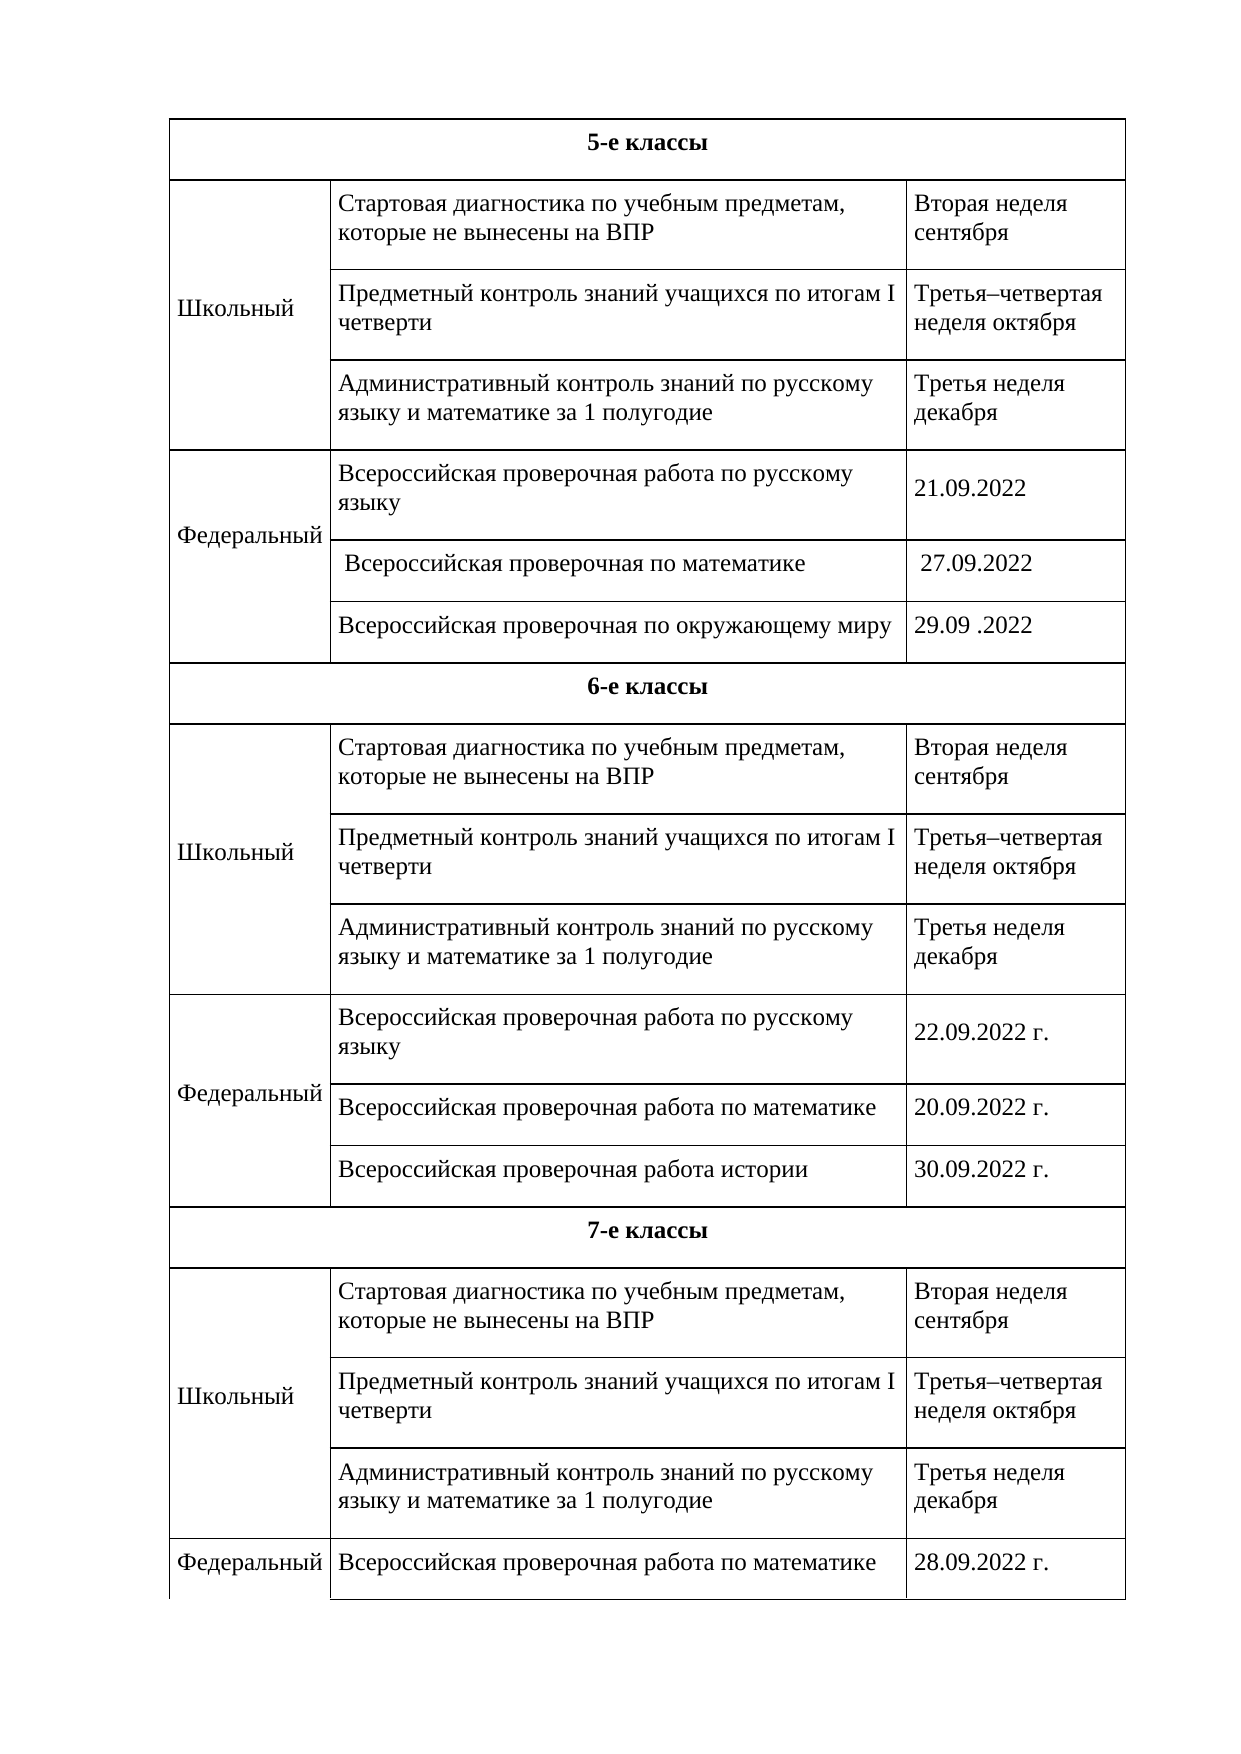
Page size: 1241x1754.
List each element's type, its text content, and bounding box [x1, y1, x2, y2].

table_cell Вторая неделя сентября [907, 725, 1125, 813]
table_cell 30.09.2022 г. [907, 1146, 1125, 1206]
table_cell Всероссийская проверочная работа по математике [331, 1085, 906, 1145]
table_cell Федеральный [170, 1539, 330, 1598]
table_cell Всероссийская проверочная работа истории [331, 1146, 906, 1206]
table_cell Предметный контроль знаний учащихся по итогам I четверти [331, 270, 906, 359]
table_cell Предметный контроль знаний учащихся по итогам I четверти [331, 815, 906, 903]
table_cell Третья неделя декабря [907, 361, 1125, 449]
table_cell Административный контроль знаний по русскому языку и математике за 1 полугодие [331, 361, 906, 449]
table_cell Вторая неделя сентября [907, 1269, 1125, 1357]
table_cell 21.09.2022 [907, 451, 1125, 539]
table_cell 29.09 .2022 [907, 602, 1125, 662]
table_cell Всероссийская проверочная по окружающему миру [331, 602, 906, 662]
table_cell Школьный [170, 1269, 330, 1537]
table_cell 5-е классы [170, 120, 1125, 179]
table_cell 22.09.2022 г. [907, 995, 1125, 1083]
table_cell Стартовая диагностика по учебным предметам, которые не вынесены на ВПР [331, 181, 906, 269]
table_cell Третья неделя декабря [907, 905, 1125, 993]
table_cell Третья–четвертая неделя октября [907, 270, 1125, 359]
table_cell Федеральный [170, 995, 330, 1206]
table_cell Всероссийская проверочная работа по математике [331, 1539, 906, 1598]
table_cell Всероссийская проверочная работа по русскому языку [331, 995, 906, 1083]
table_cell 20.09.2022 г. [907, 1085, 1125, 1145]
table_cell Школьный [170, 181, 330, 449]
table_cell Административный контроль знаний по русскому языку и математике за 1 полугодие [331, 1449, 906, 1537]
table_cell Всероссийская проверочная работа по русскому языку [331, 451, 906, 539]
table_cell 7-е классы [170, 1208, 1125, 1267]
table_cell Предметный контроль знаний учащихся по итогам I четверти [331, 1358, 906, 1447]
table_cell Всероссийская проверочная по математике [331, 541, 906, 601]
table_cell 28.09.2022 г. [907, 1539, 1125, 1598]
table_cell Вторая неделя сентября [907, 181, 1125, 269]
table_cell Стартовая диагностика по учебным предметам, которые не вынесены на ВПР [331, 725, 906, 813]
table_cell Школьный [170, 725, 330, 993]
table_cell Третья–четвертая неделя октября [907, 1358, 1125, 1447]
table_cell Административный контроль знаний по русскому языку и математике за 1 полугодие [331, 905, 906, 993]
table_cell 27.09.2022 [907, 541, 1125, 601]
table_cell Третья–четвертая неделя октября [907, 815, 1125, 903]
table_cell 6-е классы [170, 664, 1125, 723]
table_cell Стартовая диагностика по учебным предметам, которые не вынесены на ВПР [331, 1269, 906, 1357]
table_cell Третья неделя декабря [907, 1449, 1125, 1537]
table_cell Федеральный [170, 451, 330, 662]
